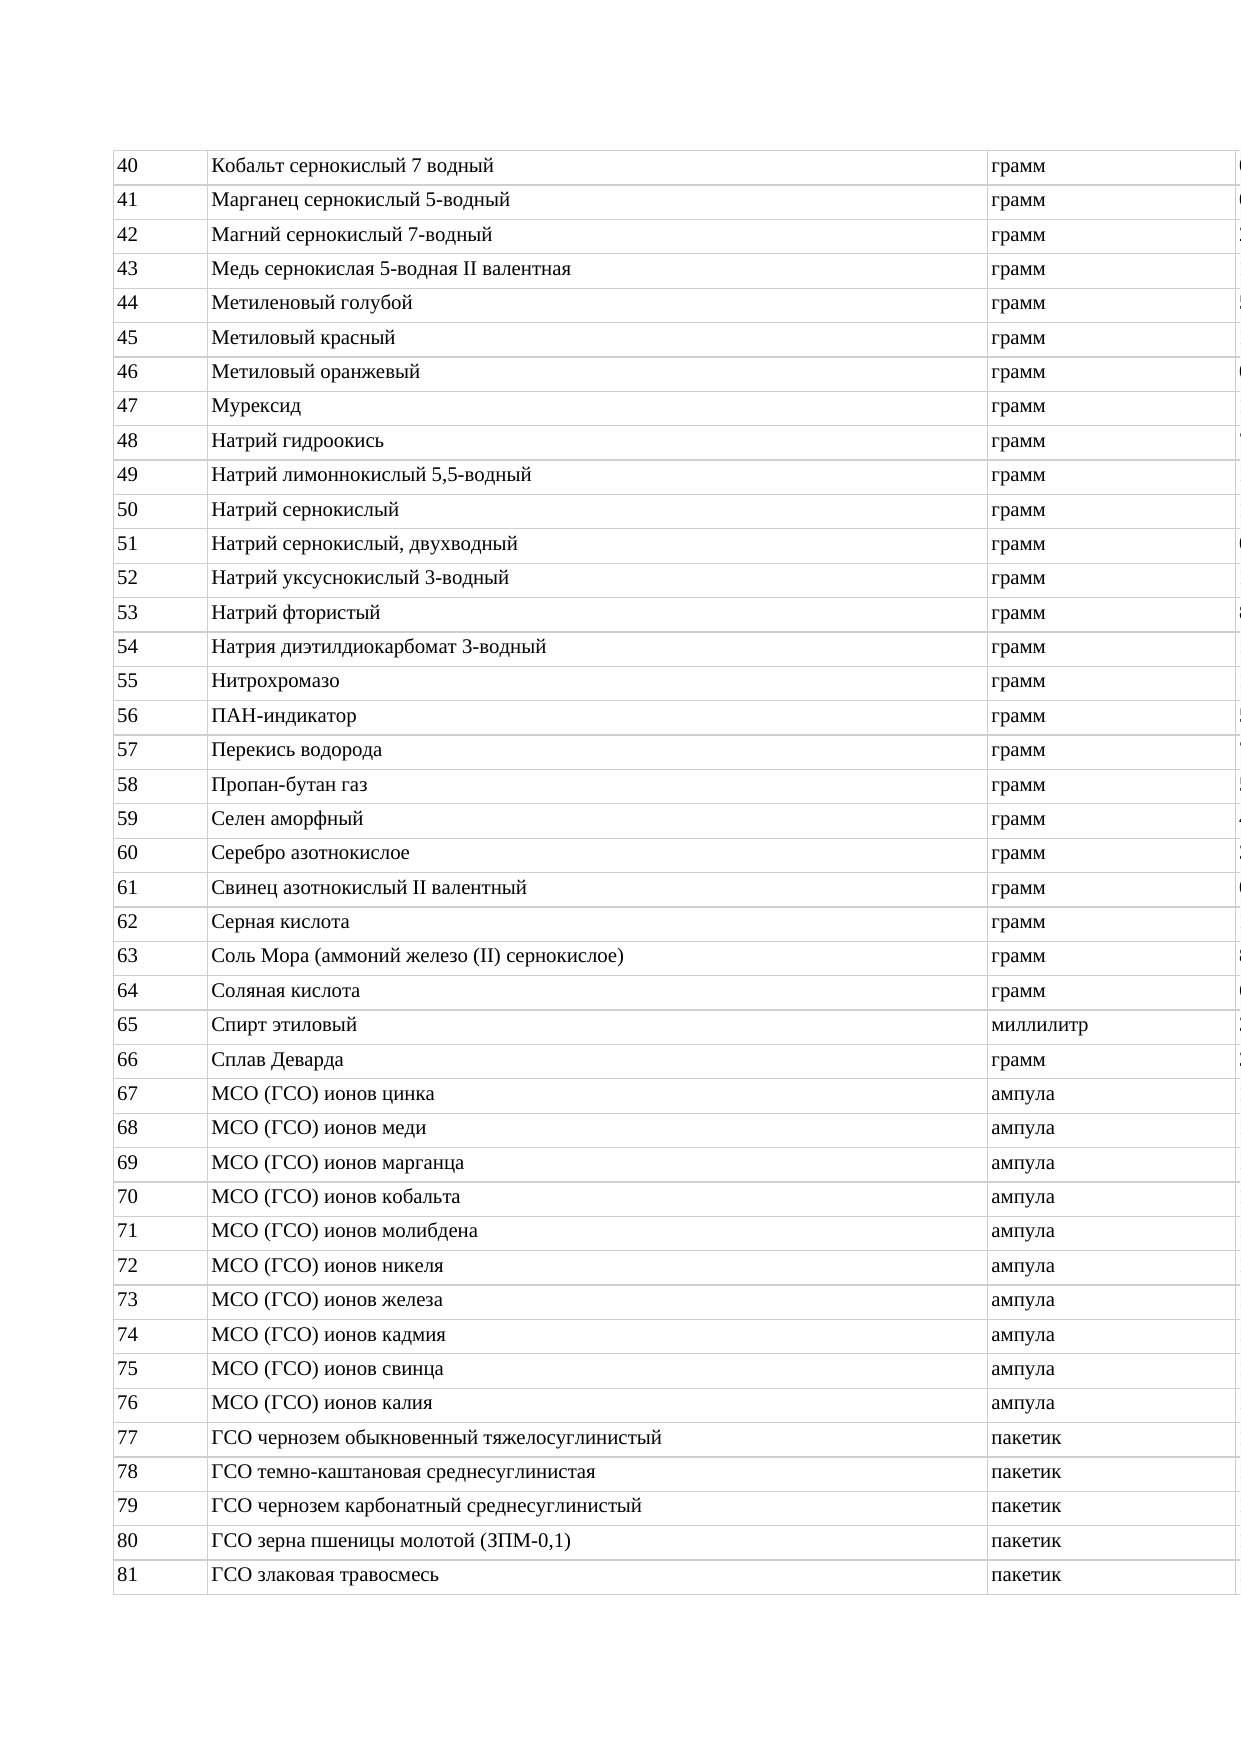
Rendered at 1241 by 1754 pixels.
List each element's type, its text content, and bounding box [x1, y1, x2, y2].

table_cell Нитрохромазо [208, 667, 987, 700]
table_cell 67 [114, 1079, 207, 1112]
table_cell грамм [988, 323, 1235, 356]
table_cell грамм [988, 529, 1235, 562]
table_cell ампула [988, 1183, 1235, 1216]
table_cell 76 [114, 1389, 207, 1422]
table_cell ГСО чернозем карбонатный среднесуглинистый [208, 1492, 987, 1525]
table_cell 46 [114, 358, 207, 391]
table_cell МСО (ГСО) ионов молибдена [208, 1217, 987, 1250]
table_cell 60 [114, 839, 207, 872]
table_cell 42 [114, 220, 207, 253]
table_cell Натрий сернокислый, двухводный [208, 529, 987, 562]
table_cell Пропан-бутан газ [208, 770, 987, 803]
table_cell 80 [114, 1526, 207, 1559]
table_cell грамм [988, 736, 1235, 769]
table_cell грамм [988, 976, 1235, 1009]
table_cell 78 [114, 1458, 207, 1491]
table_cell грамм [988, 495, 1235, 528]
table_cell ампула [988, 1079, 1235, 1112]
table_cell грамм [988, 804, 1235, 837]
table_cell 45 [114, 323, 207, 356]
table_cell Магний сернокислый 7-водный [208, 220, 987, 253]
table_cell МСО (ГСО) ионов марганца [208, 1148, 987, 1181]
table_cell Натрий лимоннокислый 5,5-водный [208, 461, 987, 494]
table_cell Метиленовый голубой [208, 289, 987, 322]
table_cell Натрий сернокислый [208, 495, 987, 528]
table_cell ампула [988, 1114, 1235, 1147]
table_cell МСО (ГСО) ионов цинка [208, 1079, 987, 1112]
table_cell ампула [988, 1354, 1235, 1387]
table_cell 63 [114, 942, 207, 975]
table_cell ГСО чернозем обыкновенный тяжелосуглинистый [208, 1423, 987, 1456]
table_cell грамм [988, 392, 1235, 425]
table_cell ГСО злаковая травосмесь [208, 1561, 987, 1594]
table_cell ампула [988, 1320, 1235, 1353]
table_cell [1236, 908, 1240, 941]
table_cell 65 [114, 1011, 207, 1044]
table_cell грамм [988, 839, 1235, 872]
table_cell грамм [988, 770, 1235, 803]
table_cell Спирт этиловый [208, 1011, 987, 1044]
table_cell грамм [988, 358, 1235, 391]
table_cell ампула [988, 1286, 1235, 1319]
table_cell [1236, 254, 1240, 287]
table_cell 64 [114, 976, 207, 1009]
table_cell пакетик [988, 1526, 1235, 1559]
table_cell Натрия диэтилдиокарбомат 3-водный [208, 633, 987, 666]
table_cell Селен аморфный [208, 804, 987, 837]
table_cell МСО (ГСО) ионов железа [208, 1286, 987, 1319]
table_cell 47 [114, 392, 207, 425]
table_cell Мурексид [208, 392, 987, 425]
table_cell МСО (ГСО) ионов кадмия [208, 1320, 987, 1353]
table_cell пакетик [988, 1423, 1235, 1456]
table_cell 49 [114, 461, 207, 494]
table_cell грамм [988, 186, 1235, 219]
table_cell 61 [114, 873, 207, 906]
table_cell грамм [988, 667, 1235, 700]
table_cell грамм [988, 254, 1235, 287]
table_cell 55 [114, 667, 207, 700]
table_cell грамм [988, 426, 1235, 459]
table_cell 68 [114, 1114, 207, 1147]
table_cell 57 [114, 736, 207, 769]
table_cell 71 [114, 1217, 207, 1250]
table_cell 56 [114, 701, 207, 734]
table_cell 44 [114, 289, 207, 322]
table_cell ПАН-индикатор [208, 701, 987, 734]
table_cell 74 [114, 1320, 207, 1353]
table_cell ГСО зерна пшеницы молотой (ЗПМ-0,1) [208, 1526, 987, 1559]
table_cell грамм [988, 151, 1235, 184]
table_cell 52 [114, 564, 207, 597]
table_cell Серная кислота [208, 908, 987, 941]
table_cell 50 [114, 495, 207, 528]
table_cell 75 [114, 1354, 207, 1387]
table_cell 72 [114, 1251, 207, 1284]
table_cell грамм [988, 942, 1235, 975]
table_cell Свинец азотнокислый II валентный [208, 873, 987, 906]
table_cell 53 [114, 598, 207, 631]
table_cell МСО (ГСО) ионов кобальта [208, 1183, 987, 1216]
table_cell 62 [114, 908, 207, 941]
table_cell ГСО темно-каштановая среднесуглинистая [208, 1458, 987, 1491]
table_cell грамм [988, 873, 1235, 906]
table_cell 81 [114, 1561, 207, 1594]
table_cell 73 [114, 1286, 207, 1319]
table_cell ампула [988, 1148, 1235, 1181]
table_cell Натрий гидроокись [208, 426, 987, 459]
table_cell МСО (ГСО) ионов свинца [208, 1354, 987, 1387]
table_cell ампула [988, 1389, 1235, 1422]
table_cell Кобальт сернокислый 7 водный [208, 151, 987, 184]
table_cell грамм [988, 598, 1235, 631]
table_cell грамм [988, 461, 1235, 494]
table_cell 59 [114, 804, 207, 837]
table_cell Перекись водорода [208, 736, 987, 769]
table_cell грамм [988, 633, 1235, 666]
table_cell Натрий фтористый [208, 598, 987, 631]
table_cell Марганец сернокислый 5-водный [208, 186, 987, 219]
table_cell 40 [114, 151, 207, 184]
table_cell 43 [114, 254, 207, 287]
table_cell пакетик [988, 1492, 1235, 1525]
table_cell 51 [114, 529, 207, 562]
table_cell грамм [988, 289, 1235, 322]
table_cell грамм [988, 908, 1235, 941]
table_cell миллилитр [988, 1011, 1235, 1044]
table_cell пакетик [988, 1458, 1235, 1491]
table_cell Метиловый красный [208, 323, 987, 356]
table_cell Натрий уксуснокислый 3-водный [208, 564, 987, 597]
table_cell ампула [988, 1251, 1235, 1284]
table_cell 48 [114, 426, 207, 459]
table_cell 79 [114, 1492, 207, 1525]
table_cell 70 [114, 1183, 207, 1216]
table_cell грамм [988, 564, 1235, 597]
table_cell 66 [114, 1045, 207, 1078]
table_cell 69 [114, 1148, 207, 1181]
table_cell грамм [988, 220, 1235, 253]
table_cell Метиловый оранжевый [208, 358, 987, 391]
table_cell 77 [114, 1423, 207, 1456]
table_cell ампула [988, 1217, 1235, 1250]
table_cell Медь сернокислая 5-водная II валентная [208, 254, 987, 287]
table_cell 54 [114, 633, 207, 666]
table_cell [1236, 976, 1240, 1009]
table_cell грамм [988, 701, 1235, 734]
table_cell МСО (ГСО) ионов никеля [208, 1251, 987, 1284]
table_cell пакетик [988, 1561, 1235, 1594]
table_cell грамм [988, 1045, 1235, 1078]
table_cell Серебро азотнокислое [208, 839, 987, 872]
table_cell 58 [114, 770, 207, 803]
table_cell Сплав Деварда [208, 1045, 987, 1078]
table_cell Соль Мора (аммоний железо (II) сернокислое) [208, 942, 987, 975]
table_cell Соляная кислота [208, 976, 987, 1009]
table_cell 41 [114, 186, 207, 219]
table_cell МСО (ГСО) ионов калия [208, 1389, 987, 1422]
table_cell МСО (ГСО) ионов меди [208, 1114, 987, 1147]
